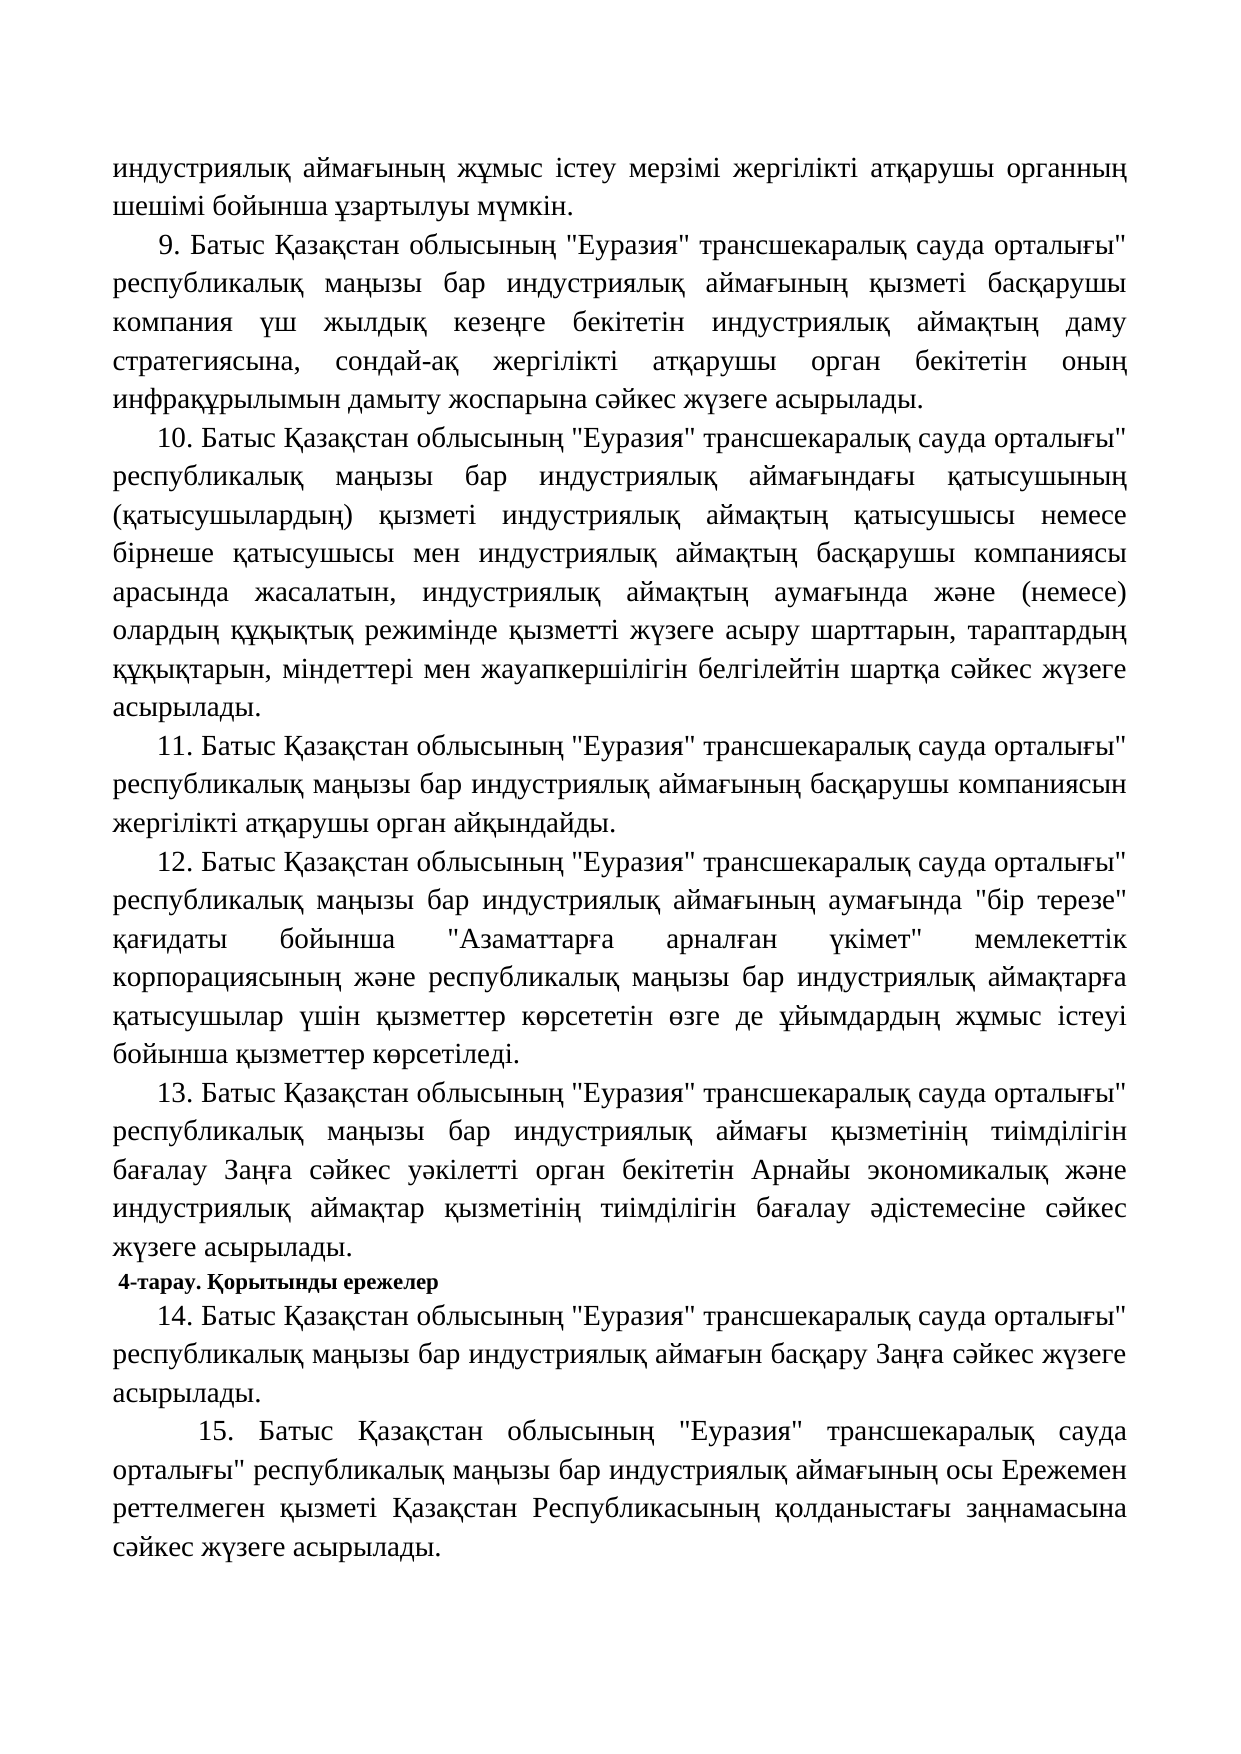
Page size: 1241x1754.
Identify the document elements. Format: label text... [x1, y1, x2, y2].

text 11. Батыс Қазақстан облысының "Еуразия" трансшекаралық сауда орталығы" республикалық маңызы бар индустриялық аймағының басқарушы компаниясын жергілікті атқарушы орган айқындайды. [112, 728, 1128, 839]
text 10. Батыс Қазақстан облысының "Еуразия" трансшекаралық сауда орталығы" республикалық маңызы бар индустриялық аймағындағы қатысушының (қатысушылардың) қызметі индустриялық аймақтың қатысушысы немесе бірнеше қатысушысы мен индустриялық аймақтың басқарушы компаниясы арасында жасалатын, индустриялық аймақтың аумағында және (немесе) олардың құқықтық режимінде қызметті жүзеге асыру шарттарын, тараптардың құқықтарын, міндеттері мен жауапкершілігін белгілейтін шартқа сәйкес жүзеге асырылады. [112, 420, 1128, 723]
text 4-тарау. Қорытынды ережелер [112, 1268, 1128, 1294]
text 9. Батыс Қазақстан облысының "Еуразия" трансшекаралық сауда орталығы" республикалық маңызы бар индустриялық аймағының қызметі басқарушы компания үш жылдық кезеңге бекітетін индустриялық аймақтың даму стратегиясына, сондай-ақ жергілікті атқарушы орган бекітетін оның инфрақұрылымын дамыту жоспарына сәйкес жүзеге асырылады. [112, 227, 1128, 415]
text 12. Батыс Қазақстан облысының "Еуразия" трансшекаралық сауда орталығы" республикалық маңызы бар индустриялық аймағының аумағында "бір терезе" қағидаты бойынша "Азаматтарға арналған үкімет" мемлекеттік корпорациясының және республикалық маңызы бар индустриялық аймақтарға қатысушылар үшін қызметтер көрсететін өзге де ұйымдардың жұмыс істеуі бойынша қызметтер көрсетіледі. [112, 844, 1128, 1070]
text 14. Батыс Қазақстан облысының "Еуразия" трансшекаралық сауда орталығы" республикалық маңызы бар индустриялық аймағын басқару Заңға сәйкес жүзеге асырылады. [112, 1298, 1128, 1408]
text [112, 150, 1128, 222]
text 13. Батыс Қазақстан облысының "Еуразия" трансшекаралық сауда орталығы" республикалық маңызы бар индустриялық аймағы қызметінің тиімділігін бағалау Заңға сәйкес уәкілетті орган бекітетін Арнайы экономикалық және индустриялық аймақтар қызметінің тиімділігін бағалау әдістемесіне сәйкес жүзеге асырылады. [112, 1075, 1128, 1263]
text 15. Батыс Қазақстан облысының "Еуразия" трансшекаралық сауда орталығы" республикалық маңызы бар индустриялық аймағының осы Ережемен реттелмеген қызметі Қазақстан Республикасының қолданыстағы заңнамасына сәйкес жүзеге асырылады. [112, 1413, 1128, 1563]
